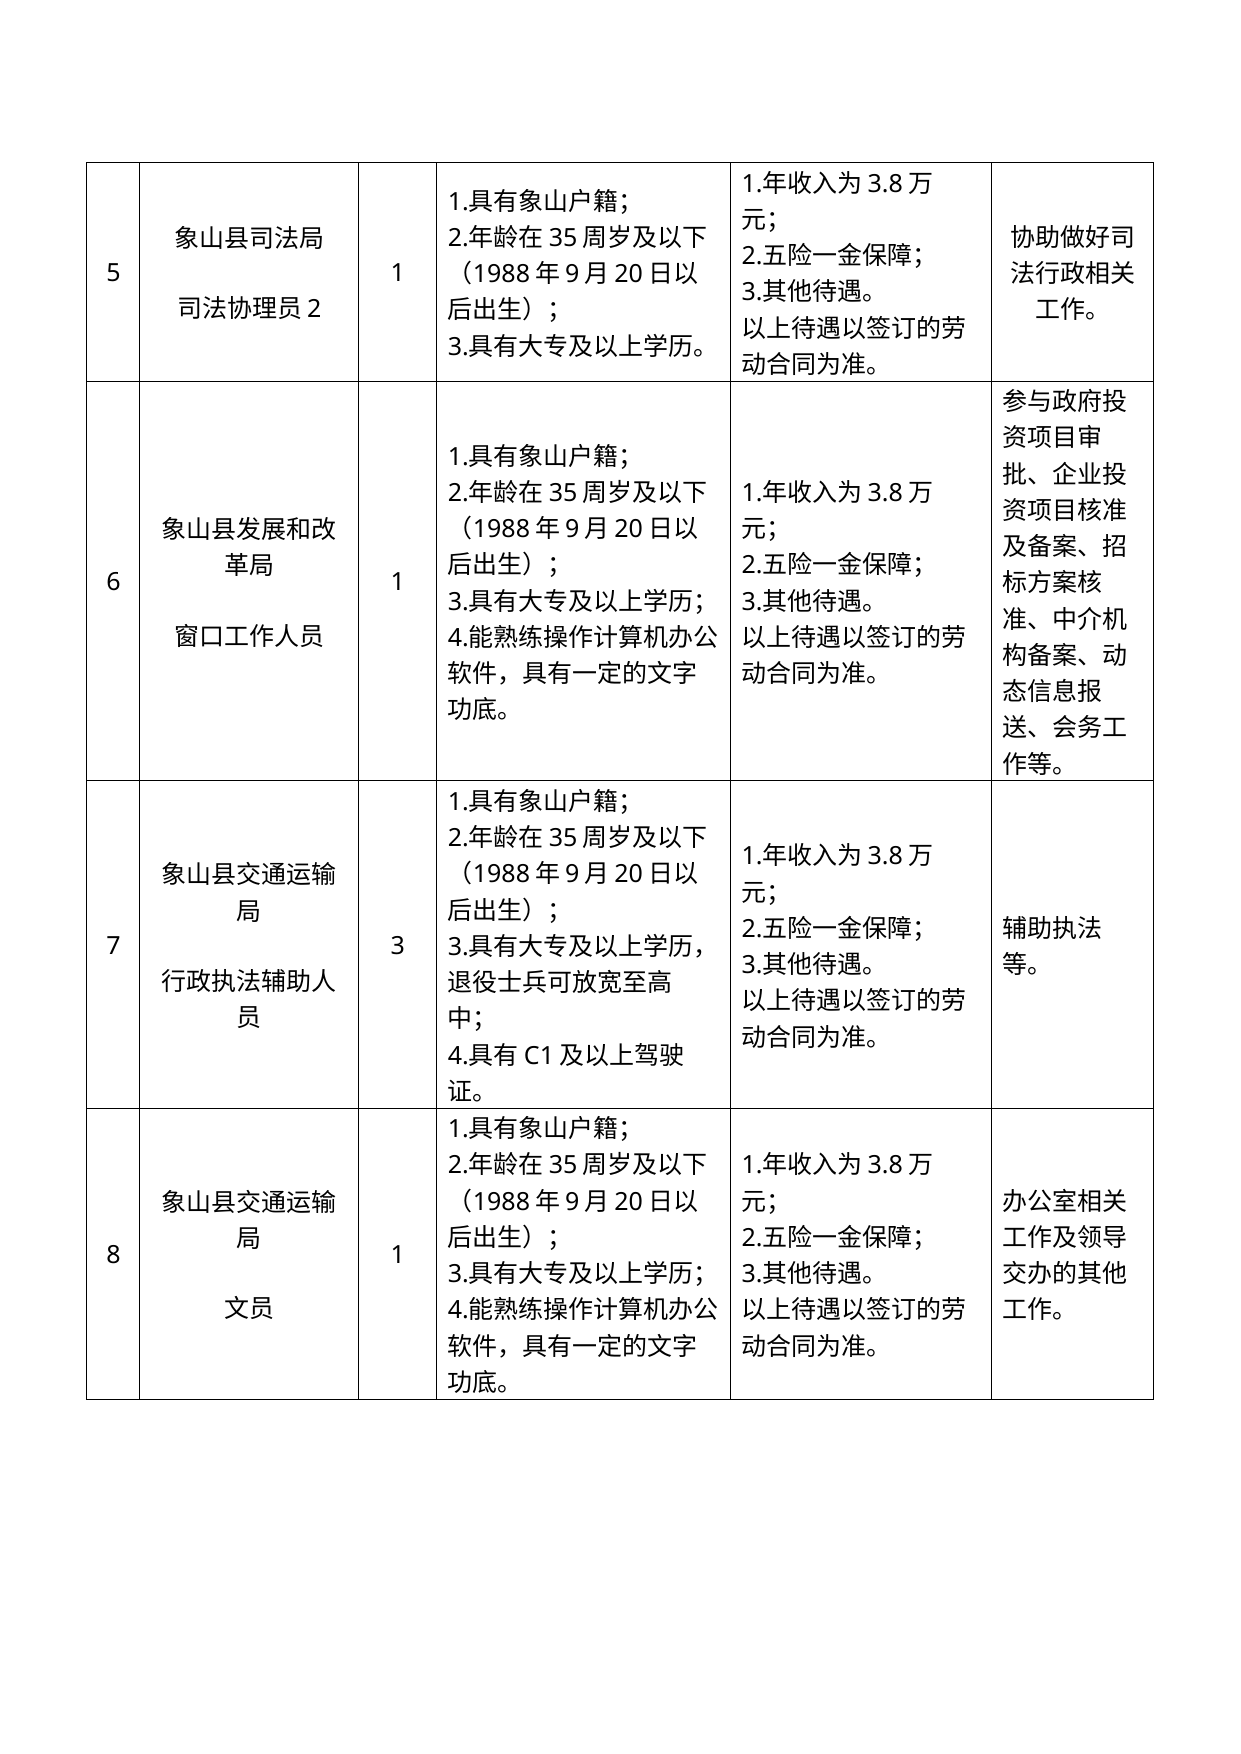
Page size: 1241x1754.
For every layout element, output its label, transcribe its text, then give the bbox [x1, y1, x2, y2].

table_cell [731, 382, 991, 780]
table_cell 1 [359, 1109, 436, 1399]
table_cell 象山县发展和改革局 窗口工作人员 [140, 382, 358, 780]
table_cell 办公室相关工作及领导交办的其他工作。 [992, 1109, 1153, 1399]
table_cell 象山县交通运输局 文员 [140, 1109, 358, 1399]
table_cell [731, 163, 991, 381]
table_cell 1.具有象山户籍； 2.年龄在35周岁及以下（1988年9月20日以后出生）； 3.具有大专及以上学历。 [437, 163, 730, 381]
table_cell 象山县司法局 司法协理员2 [140, 163, 358, 381]
table_cell 辅助执法等。 [992, 781, 1153, 1108]
table_cell 6 [87, 382, 139, 780]
table_cell 1.具有象山户籍； 2.年龄在35周岁及以下（1988年9月20日以后出生）； 3.具有大专及以上学历； 4.能熟练操作计算机办公软件，具有一定的文字功底。 [437, 382, 730, 780]
table_cell 3 [359, 781, 436, 1108]
table_cell 协助做好司法行政相关工作。 [992, 163, 1153, 381]
table_cell 7 [87, 781, 139, 1108]
table_cell 参与政府投资项目审批、企业投资项目核准及备案、招标方案核准、中介机构备案、动态信息报送、会务工作等。 [992, 382, 1153, 780]
table_cell 8 [87, 1109, 139, 1399]
table_cell 1.具有象山户籍； 2.年龄在35周岁及以下（1988年9月20日以后出生）； 3.具有大专及以上学历，退役士兵可放宽至高中； 4.具有C1及以上驾驶证。 [437, 781, 730, 1108]
table_cell 1 [359, 382, 436, 780]
table_cell 象山县交通运输局 行政执法辅助人员 [140, 781, 358, 1108]
table_cell 1 [359, 163, 436, 381]
table_cell 5 [87, 163, 139, 381]
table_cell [731, 1109, 991, 1399]
table_cell 1.具有象山户籍； 2.年龄在35周岁及以下（1988年9月20日以后出生）； 3.具有大专及以上学历； 4.能熟练操作计算机办公软件，具有一定的文字功底。 [437, 1109, 730, 1399]
table_cell 1.年收入为3.8万元； 2.五险一金保障； 3.其他待遇。 以上待遇以签订的劳动合同为准。 [731, 781, 991, 1108]
